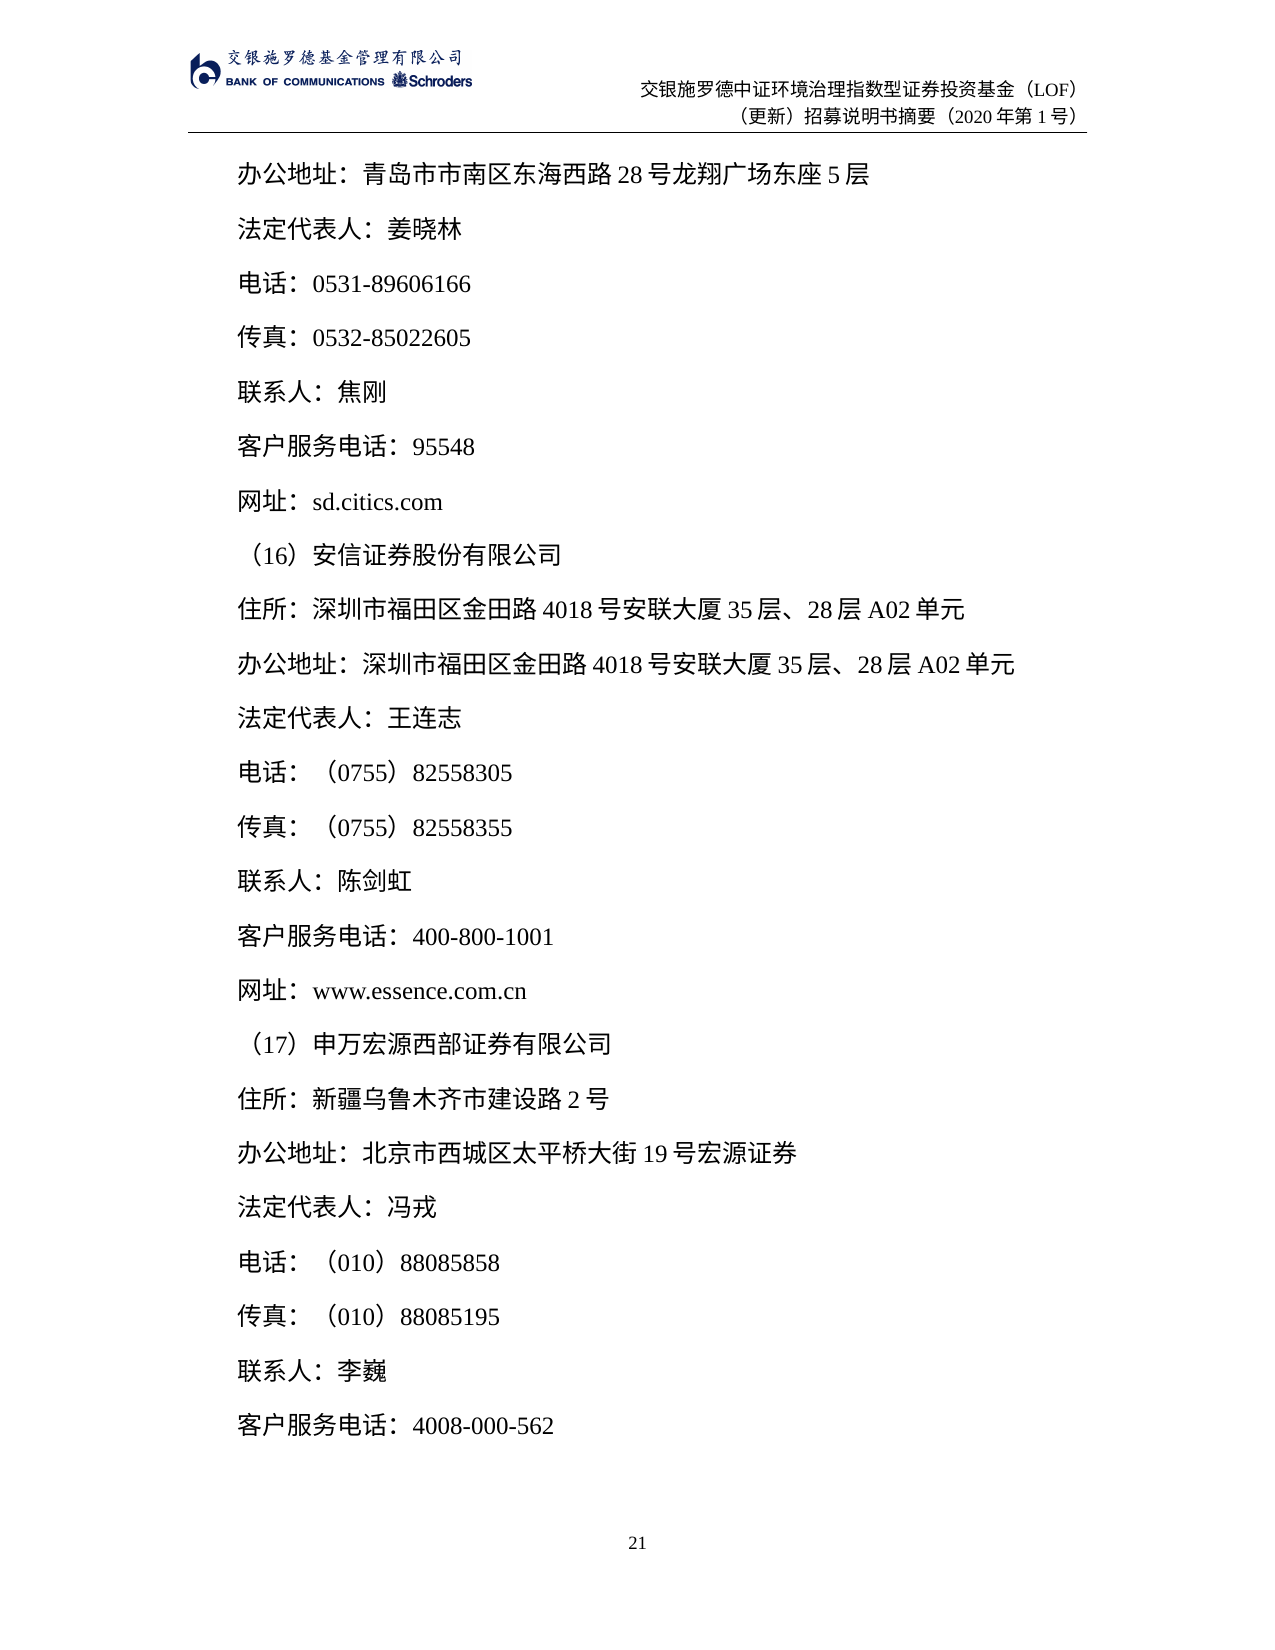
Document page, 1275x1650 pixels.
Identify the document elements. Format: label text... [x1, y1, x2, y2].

text 联系人：陈剑虹 [187, 862, 1087, 898]
text （17）申万宏源西部证券有限公司 [187, 1025, 1087, 1061]
text （16）安信证券股份有限公司 [187, 535, 1087, 572]
text 办公地址：深圳市福田区金田路4018号安联大厦35层、28层A02单元 [187, 644, 1087, 680]
text 传真：0532-85022605 [187, 318, 1087, 354]
text 客户服务电话：95548 [187, 427, 1087, 463]
text 客户服务电话：400-800-1001 [187, 916, 1087, 952]
text 客户服务电话：4008-000-562 [187, 1405, 1087, 1442]
text 法定代表人：王连志 [187, 698, 1087, 735]
text 电话：（010）88085858 [187, 1242, 1087, 1278]
text 法定代表人：冯戎 [187, 1188, 1087, 1224]
text 传真：（010）88085195 [187, 1297, 1087, 1333]
text 法定代表人：姜晓林 [187, 209, 1087, 245]
text 住所：新疆乌鲁木齐市建设路2号 [187, 1079, 1087, 1115]
text 网址：sd.citics.com [187, 481, 1087, 517]
text 住所：深圳市福田区金田路4018号安联大厦35层、28层A02单元 [187, 590, 1087, 626]
picture [190, 50, 472, 89]
text 电话：（0755）82558305 [187, 753, 1087, 789]
text 联系人：李巍 [187, 1351, 1087, 1387]
text 电话：0531-89606166 [187, 263, 1087, 300]
text 网址：www.essence.com.cn [187, 970, 1087, 1007]
text 办公地址：北京市西城区太平桥大街19号宏源证券 [187, 1133, 1087, 1170]
text 联系人：焦刚 [187, 372, 1087, 408]
text 办公地址：青岛市市南区东海西路28号龙翔广场东座5层 [187, 155, 1087, 191]
text 传真：（0755）82558355 [187, 807, 1087, 843]
